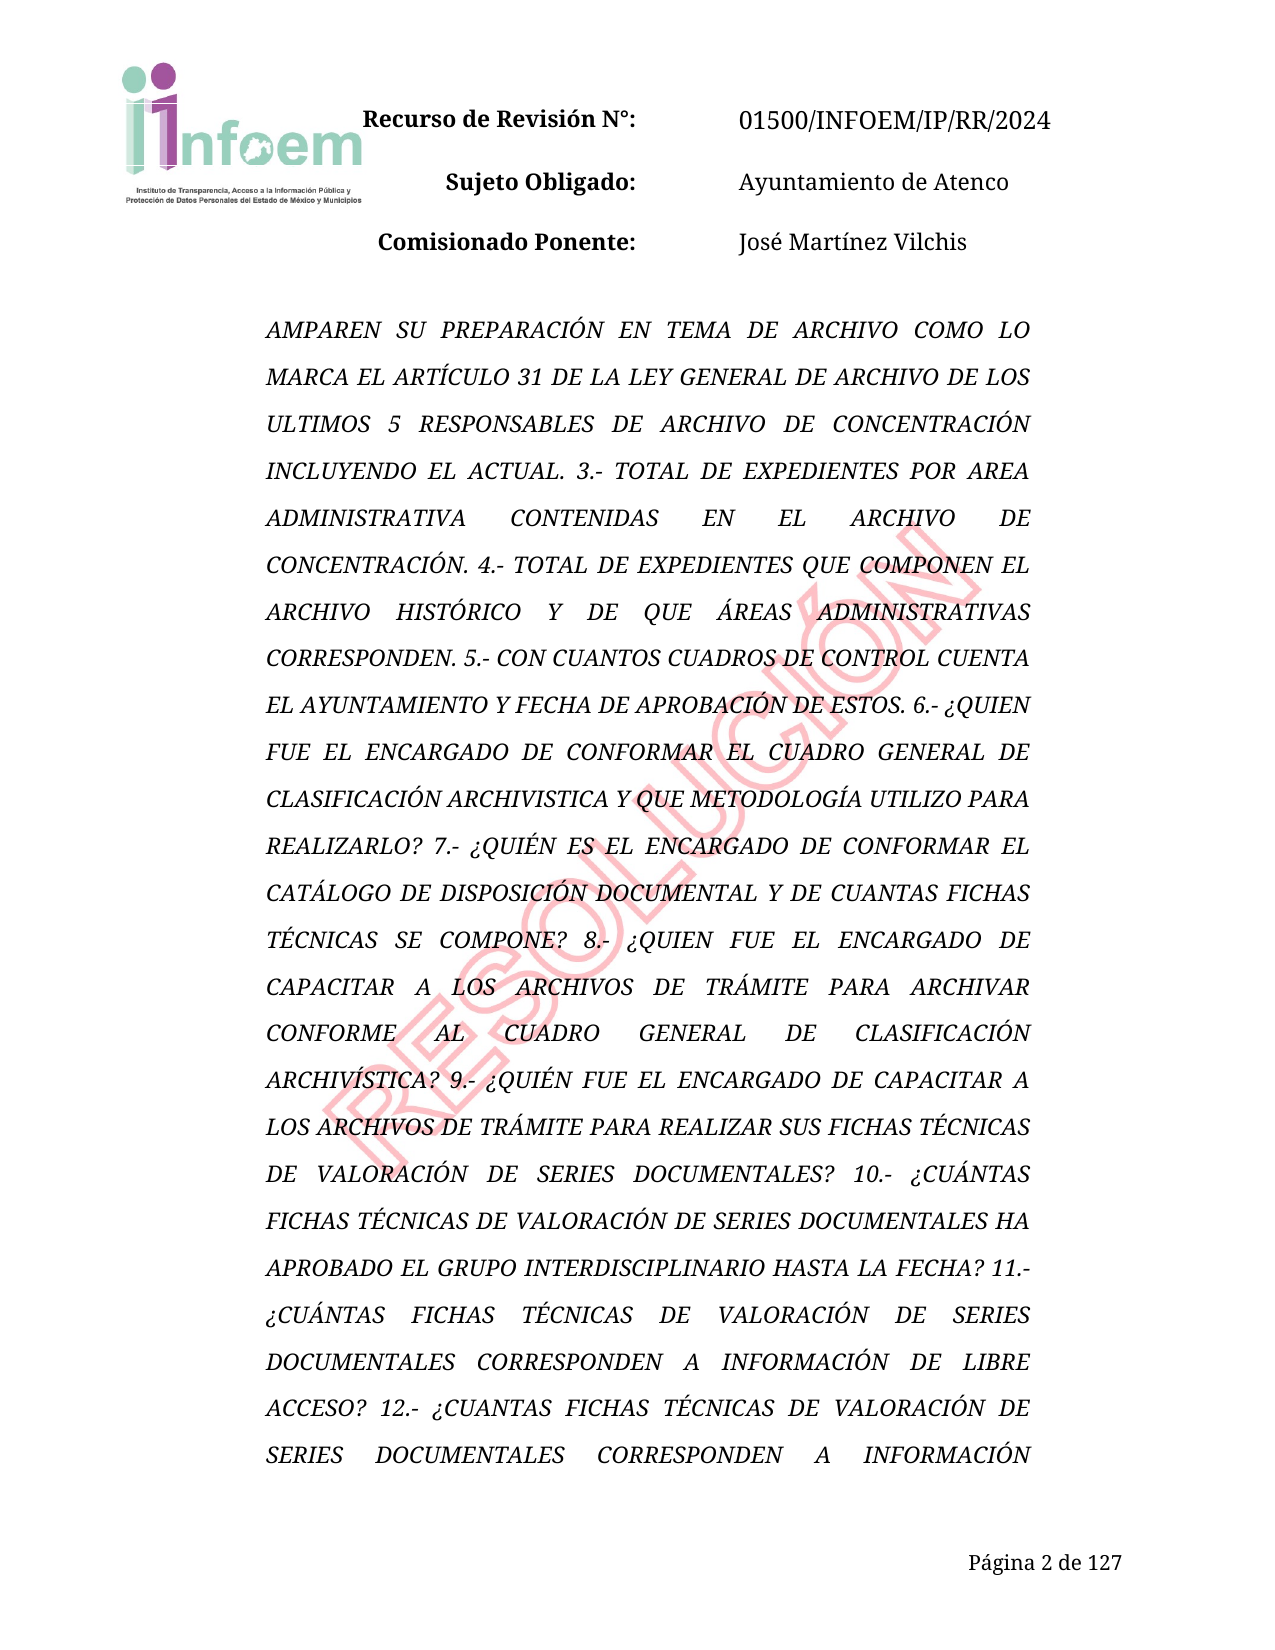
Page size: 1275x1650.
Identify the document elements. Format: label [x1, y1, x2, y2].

picture [3, 2, 1268, 1650]
text [266, 314, 1033, 1471]
